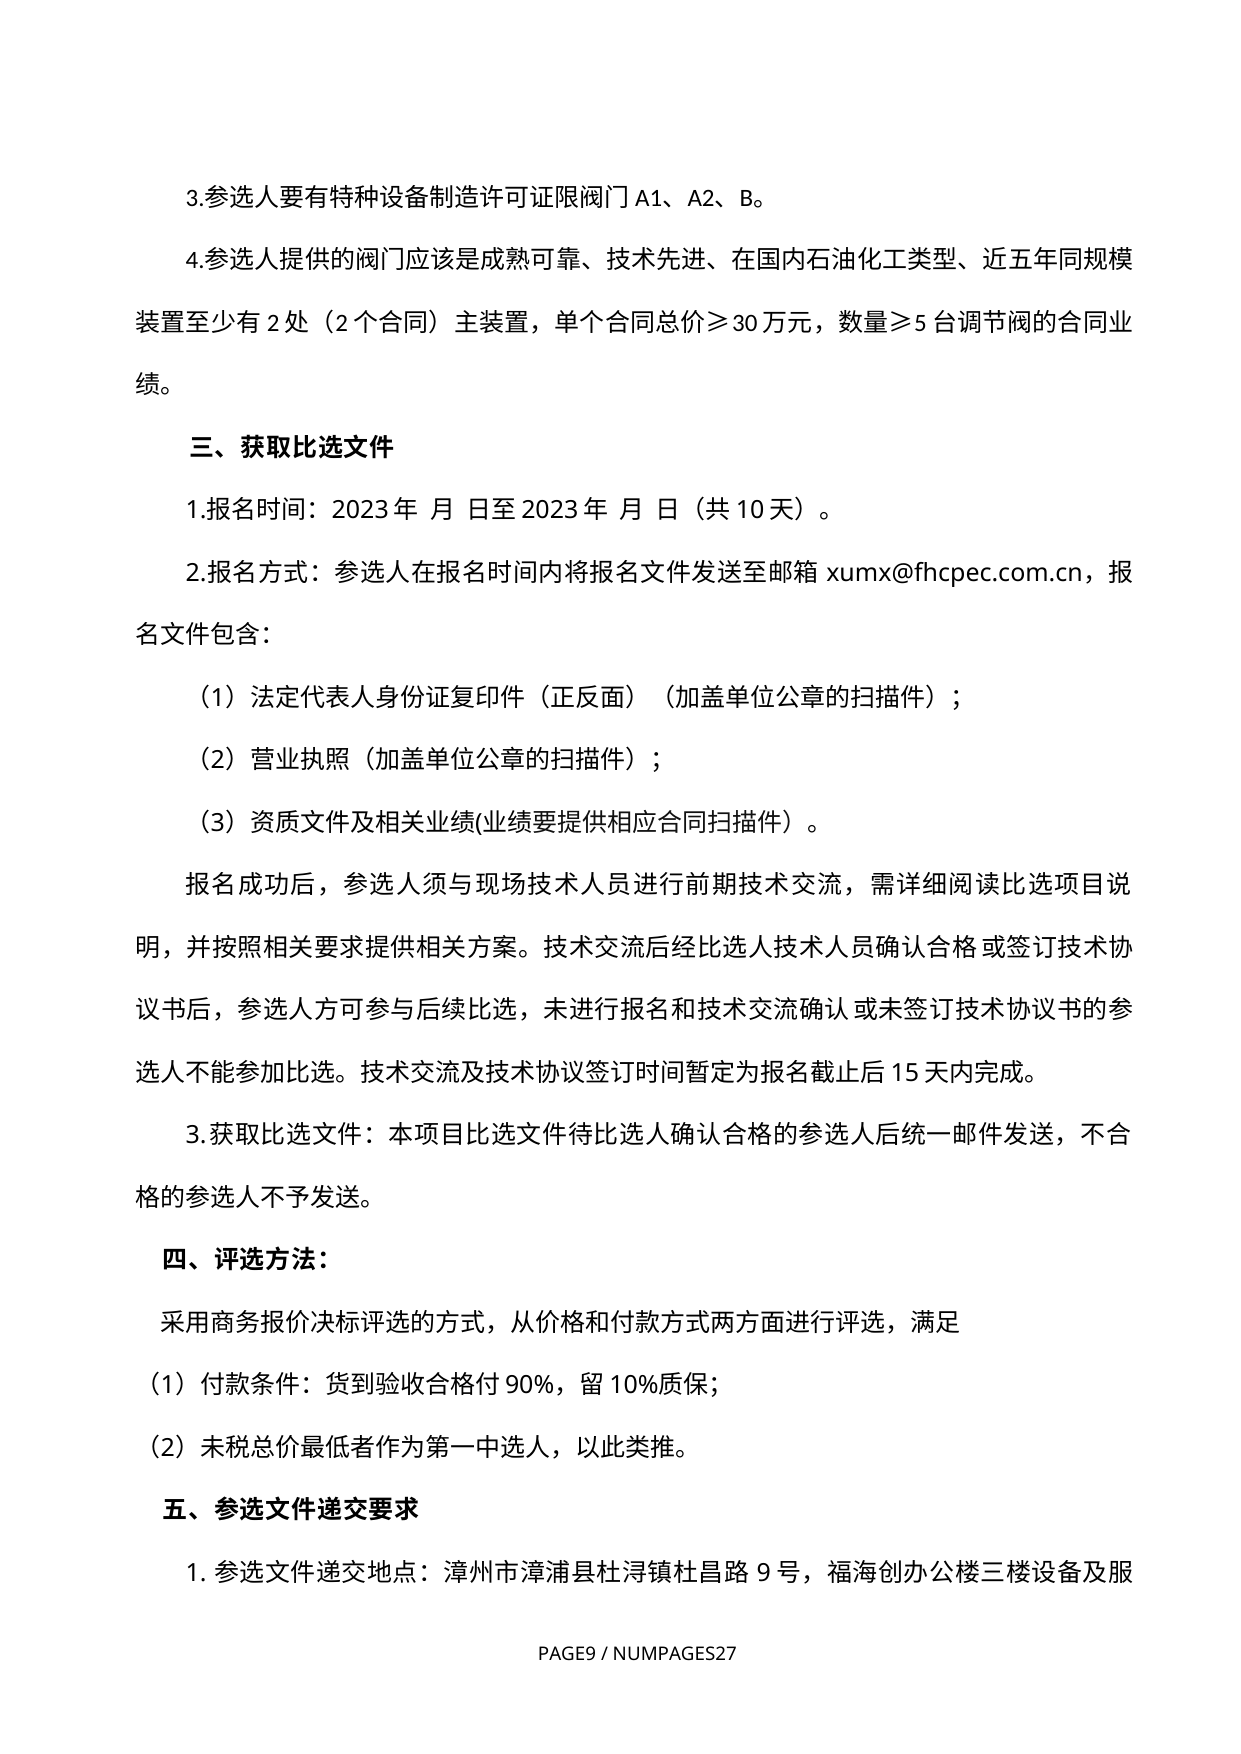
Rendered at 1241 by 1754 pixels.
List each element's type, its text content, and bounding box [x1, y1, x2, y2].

text 四、评选方法： [135, 1219, 1134, 1281]
text （1）法定代表人身份证复印件（正反面）（加盖单位公章的扫描件）； [135, 656, 1134, 719]
text 三、获取比选文件 [135, 406, 1134, 469]
text 2.报名方式：参选人在报名时间内将报名文件发送至邮箱xumx@fhcpec.com.cn，报名文件包含： [135, 531, 1134, 656]
list 采用商务报价决标评选的方式，从价格和付款方式两方面进行评选，满足 （1）付款条件：货到验收合格付90%，留10%质保； （2）未税总价最低者作为第一中选人，以此类推。 [135, 1281, 1122, 1469]
list 获取比选文件：本项目比选文件待比选人确认合格的参选人后统一邮件发送，不合格的参选人不予发送。 [135, 1094, 1134, 1219]
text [135, 1531, 1134, 1594]
text 4.参选人提供的阀门应该是成熟可靠、技术先进、在国内石油化工类型、近五年同规模装置至少有2处（2个合同）主装置，单个合同总价≥30万元，数量≥5台调节阀的合同业绩。 [135, 219, 1134, 406]
text 报名成功后，参选人须与现场技术人员进行前期技术交流，需详细阅读比选项目说明，并按照相关要求提供相关方案。技术交流后经比选人技术人员确认合格或签订技术协议书后，参选人方可参与后续比选，未进行报名和技术交流确认或未签订技术协议书的参选人不能参加比选。技术交流及技术协议签订时间暂定为报名截止后15天内完成。 [135, 844, 1134, 1094]
text 3.参选人要有特种设备制造许可证限阀门 A1、A2、B。 [135, 156, 1134, 219]
text （2）营业执照（加盖单位公章的扫描件）； [135, 719, 1134, 781]
text 五、参选文件递交要求 [135, 1469, 1134, 1531]
text 1.报名时间：2023年 月 日至2023年 月 日（共10天）。 [135, 469, 1134, 531]
text （3）资质文件及相关业绩(业绩要提供相应合同扫描件）。 [135, 781, 1134, 844]
